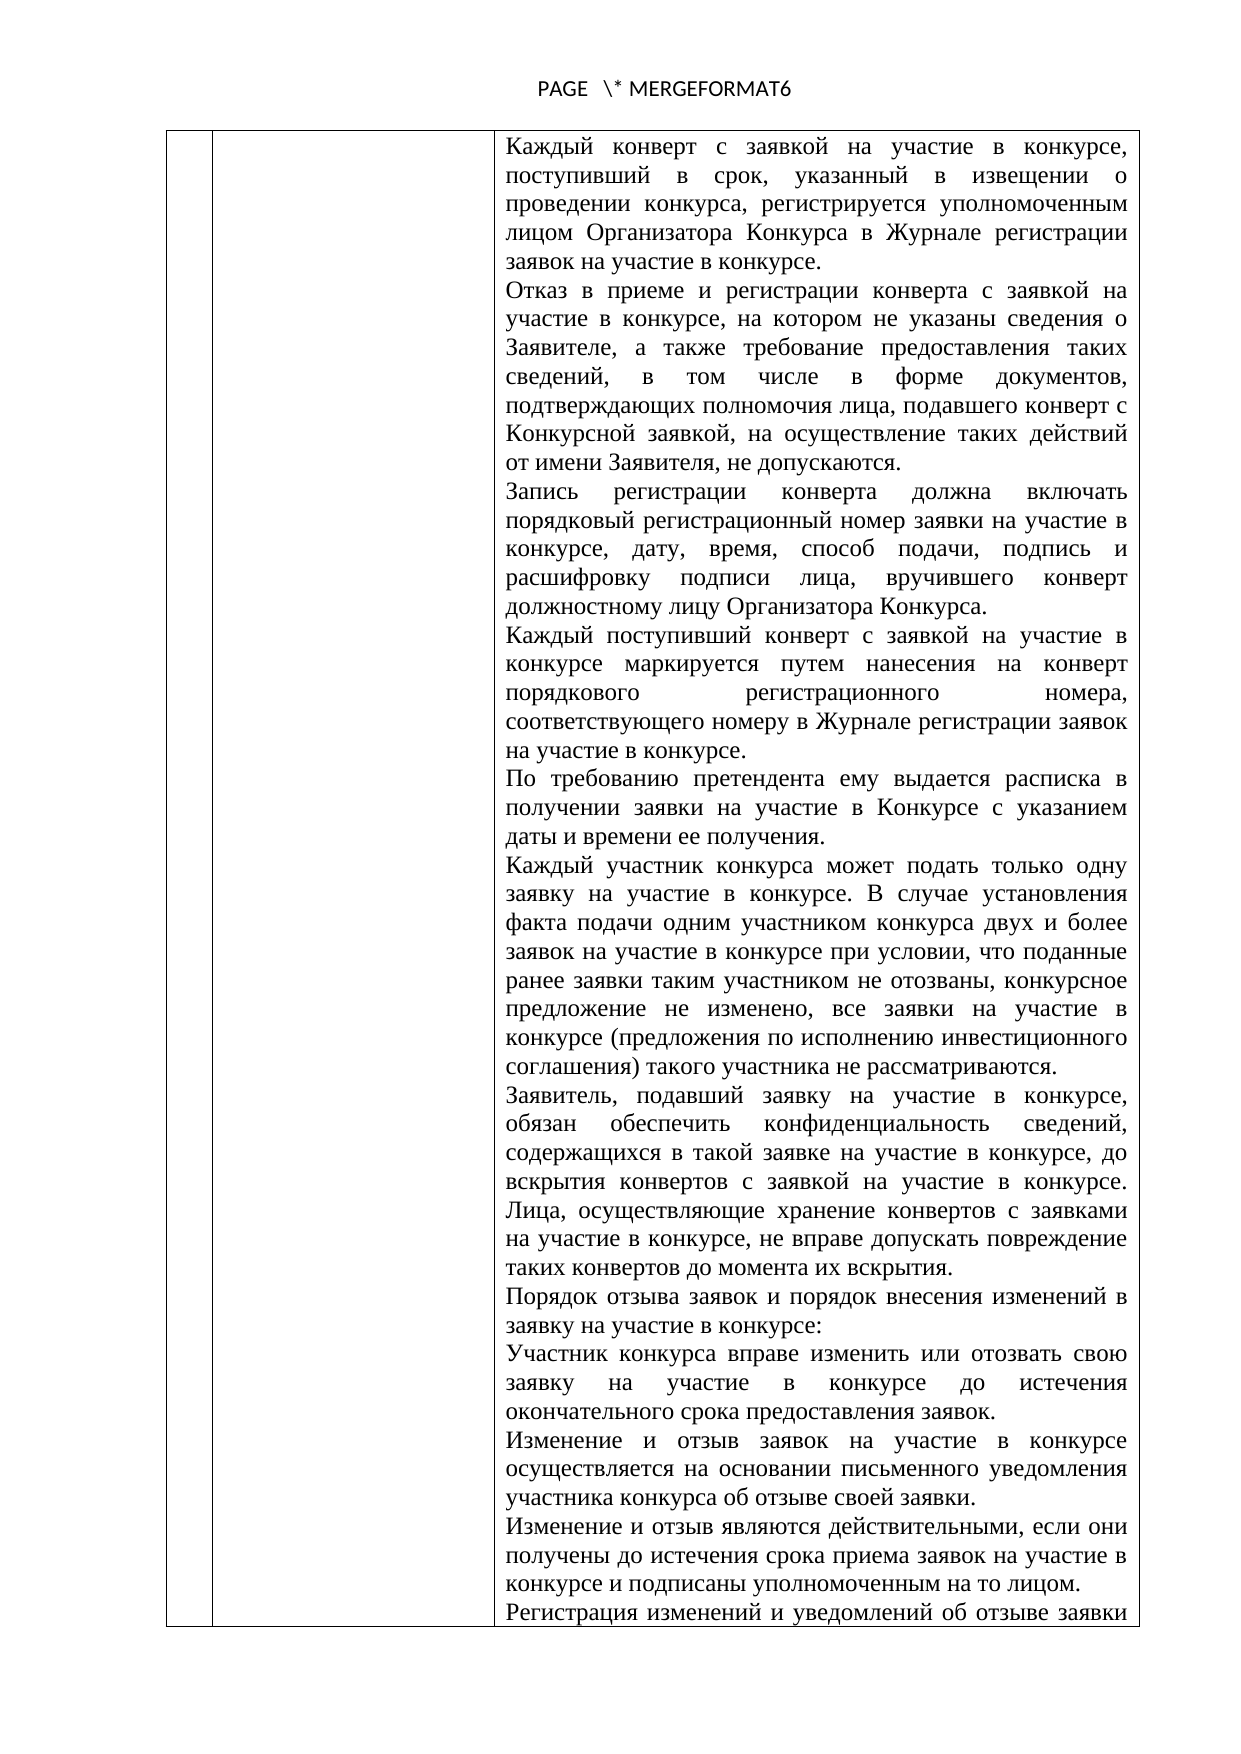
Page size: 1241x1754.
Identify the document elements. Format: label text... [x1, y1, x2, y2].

table_cell 4 [167, 131, 212, 1626]
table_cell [213, 131, 494, 1626]
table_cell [495, 131, 1139, 1626]
